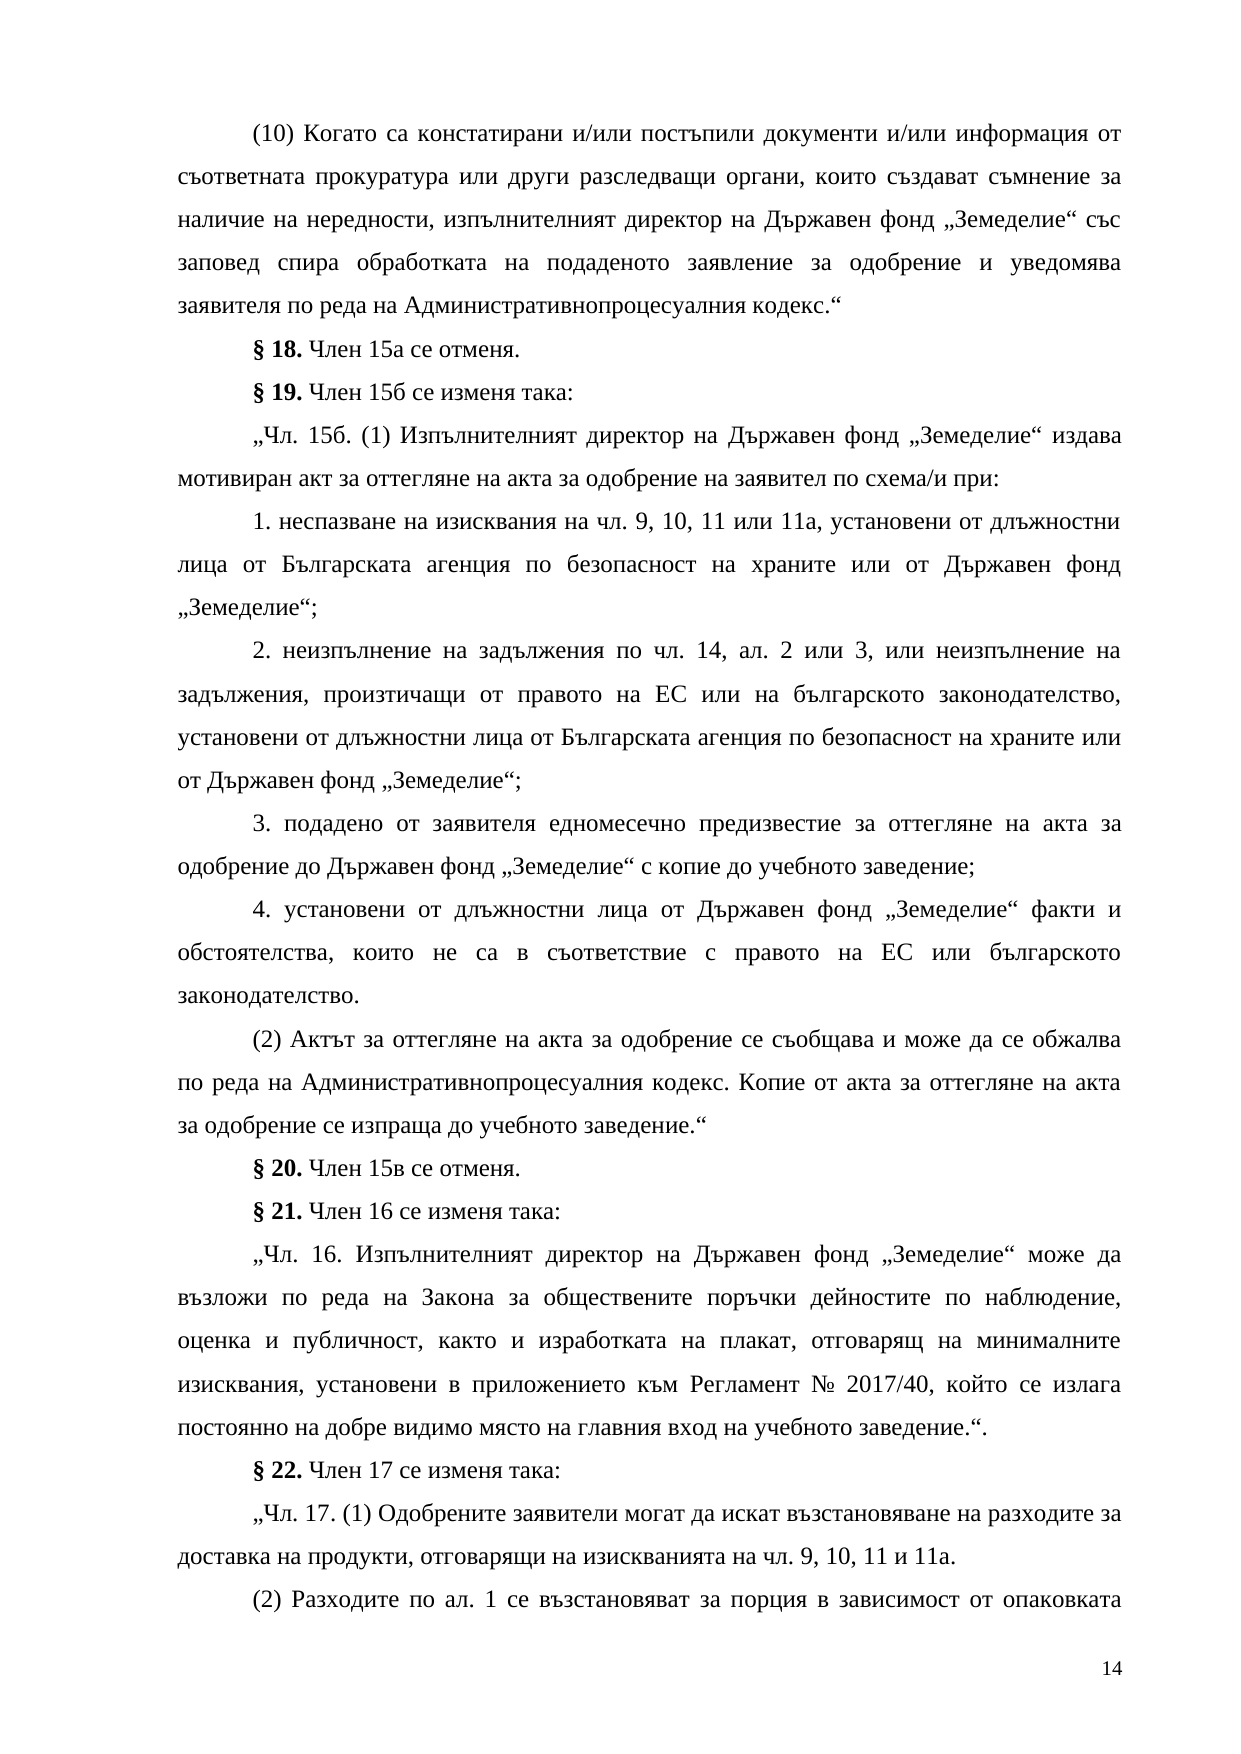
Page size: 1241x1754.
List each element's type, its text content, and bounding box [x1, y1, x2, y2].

text 1. неспазване на изисквания на чл. 9, 10, 11 или 11а, установени от длъжностни лица от Българската агенция по безопасност на храните или от Държавен фонд „Земеделие“; [177, 506, 1122, 621]
text § 20. Член 15в се отменя. [177, 1153, 1122, 1182]
text 2. неизпълнение на задължения по чл. 14, ал. 2 или 3, или неизпълнение на задължения, произтичащи от правото на ЕС или на българското законодателство, установени от длъжностни лица от Българската агенция по безопасност на храните или от Държавен фонд „Земеделие“; [177, 636, 1122, 794]
text „Чл. 16. Изпълнителният директор на Държавен фонд „Земеделие“ може да възложи по реда на Закона за обществените поръчки дейностите по наблюдение, оценка и публичност, както и изработката на плакат, отговарящ на минималните изисквания, установени в приложението към Регламент № 2017/40, който се излага постоянно на добре видимо място на главния вход на учебното заведение.“. [177, 1239, 1122, 1441]
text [177, 1584, 1122, 1613]
text 4. установени от длъжностни лица от Държавен фонд „Земеделие“ факти и обстоятелства, които не са в съответствие с правото на ЕС или българското законодателство. [177, 894, 1122, 1009]
text § 22. Член 17 се изменя така: [177, 1455, 1122, 1484]
text 3. подадено от заявителя едномесечно предизвестие за оттегляне на акта за одобрение до Държавен фонд „Земеделие“ с копие до учебното заведение; [177, 808, 1122, 880]
text § 19. Член 15б се изменя така: [177, 377, 1122, 406]
text (10) Когато са констатирани и/или постъпили документи и/или информация от съответната прокуратура или други разследващи органи, които създават съмнение за наличие на нередности, изпълнителният директор на Държавен фонд „Земеделие“ със заповед спира обработката на подаденото заявление за одобрение и уведомява заявителя по реда на Административнопроцесуалния кодекс.“ [177, 118, 1122, 319]
text § 18. Член 15а се отменя. [177, 334, 1122, 362]
text „Чл. 15б. (1) Изпълнителният директор на Държавен фонд „Земеделие“ издава мотивиран акт за оттегляне на акта за одобрение на заявител по схема/и при: [177, 420, 1122, 492]
text „Чл. 17. (1) Одобрените заявители могат да искат възстановяване на разходите за доставка на продукти, отговарящи на изискванията на чл. 9, 10, 11 и 11а. [177, 1498, 1122, 1570]
text § 21. Член 16 се изменя така: [177, 1196, 1122, 1225]
text (2) Актът за оттегляне на акта за одобрение се съобщава и може да се обжалва по реда на Административнопроцесуалния кодекс. Копие от акта за оттегляне на акта за одобрение се изпраща до учебното заведение.“ [177, 1024, 1122, 1139]
